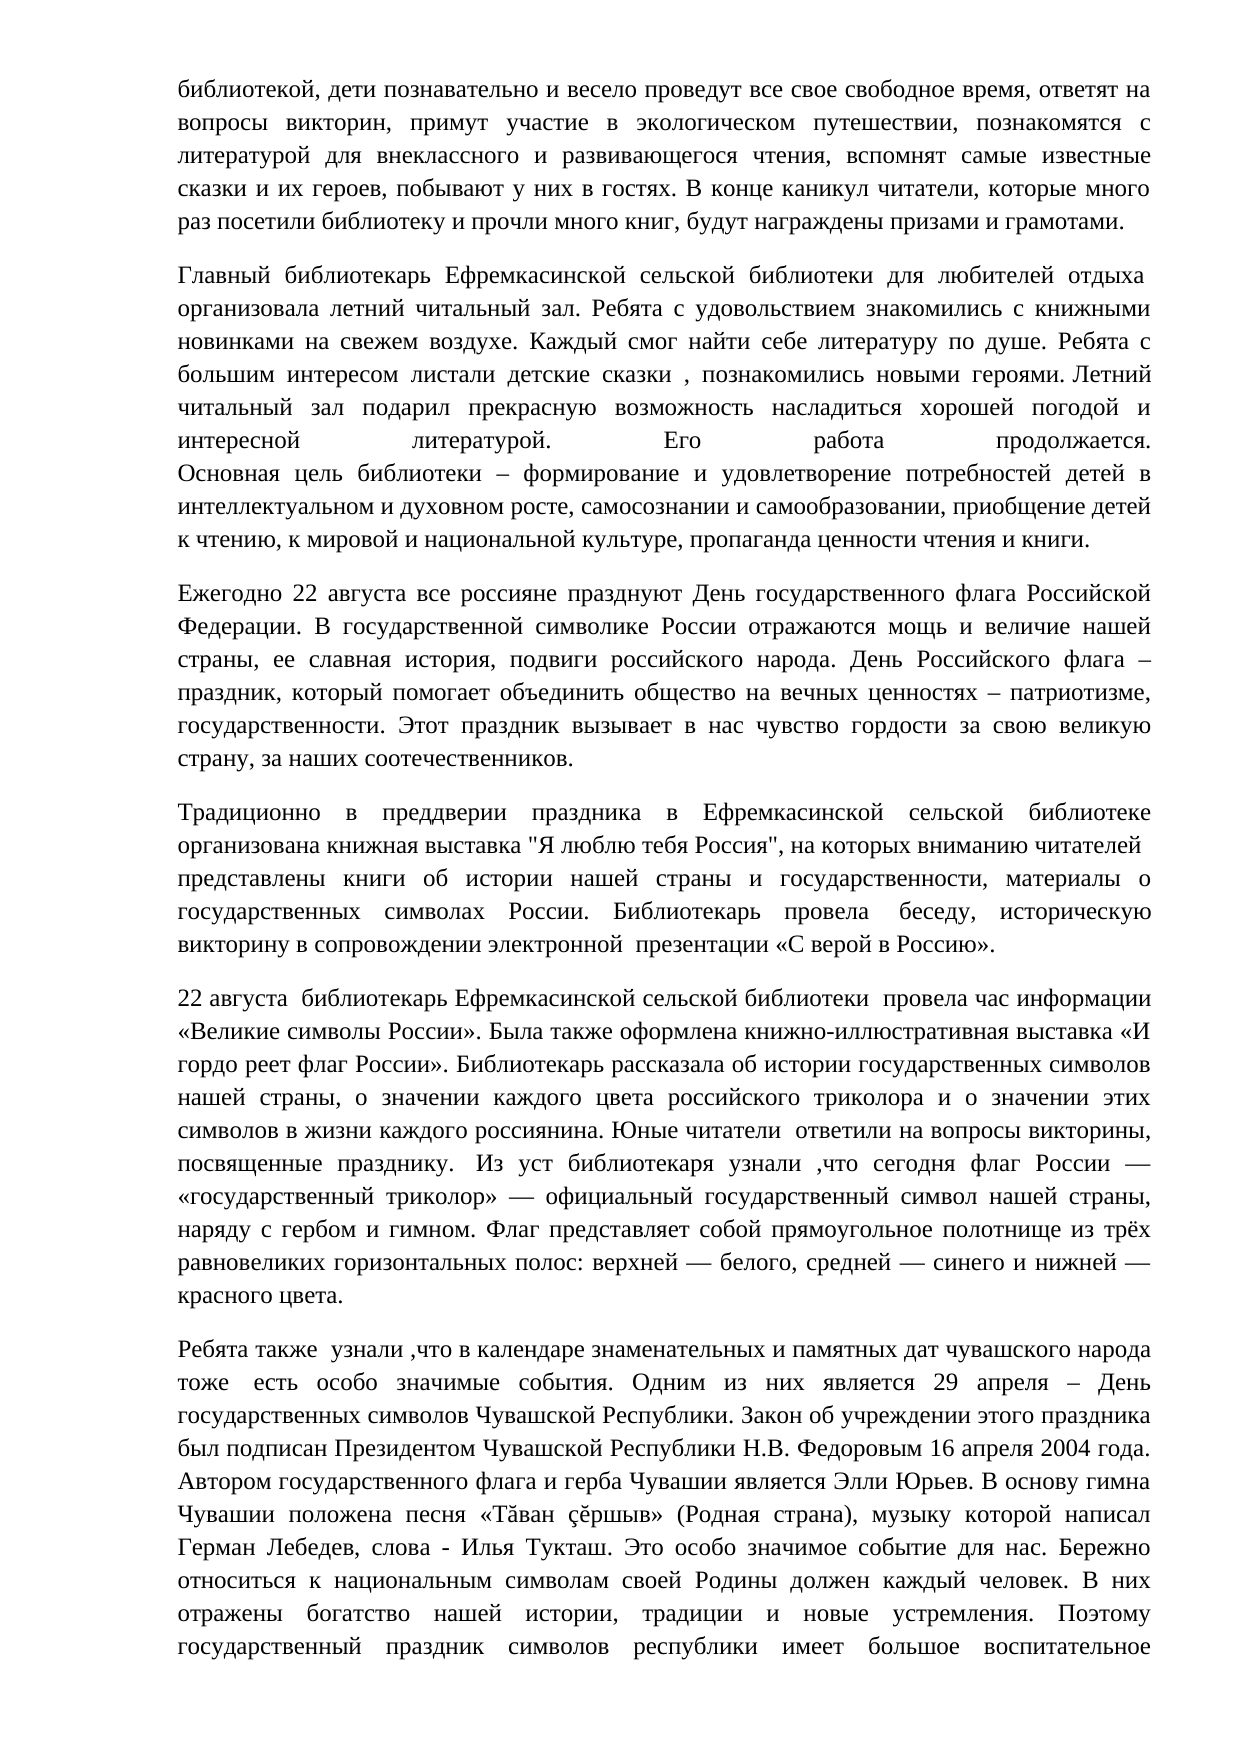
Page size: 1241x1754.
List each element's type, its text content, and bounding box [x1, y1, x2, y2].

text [177, 74, 1152, 235]
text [177, 1334, 1152, 1660]
text 22 августа библиотекарь Ефремкасинской сельской библиотеки провела час информации «Великие символы России». Была также оформлена книжно-иллюстративная выставка «И гордо реет флаг России». Библиотекарь рассказала об истории государственных символов нашей страны, о значении каждого цвета российского триколора и о значении этих символов в жизни каждого россиянина. Юные читатели ответили на вопросы викторины, посвященные празднику. Из уст библиотекаря узнали ,что сегодня флаг России — «государственный триколор» — официальный государственный символ нашей страны, наряду с гербом и гимном. Флаг представляет собой прямоугольное полотнище из трёх равновеликих горизонтальных полос: верхней — белого, средней — синего и нижней — красного цвета. [177, 983, 1152, 1309]
text Главный библиотекарь Ефремкасинской сельской библиотеки для любителей отдыха организовала летний читальный зал. Ребята с удовольствием знакомились с книжными новинками на свежем воздухе. Каждый смог найти себе литературу по душе. Ребята с большим интересом листали детские сказки , познакомились новыми героями. Летний читальный зал подарил прекрасную возможность насладиться хорошей погодой и интересной литературой. Его работа продолжается. Основная цель библиотеки – формирование и удовлетворение потребностей детей в интеллектуальном и духовном росте, самосознании и самообразовании, приобщение детей к чтению, к мировой и национальной культуре, пропаганда ценности чтения и книги. [177, 260, 1152, 553]
text Ежегодно 22 августа все россияне празднуют День государственного флага Российской Федерации. В государственной символике России отражаются мощь и величие нашей страны, ее славная история, подвиги российского народа. День Российского флага – праздник, который помогает объединить общество на вечных ценностях – патриотизме, государственности. Этот праздник вызывает в нас чувство гордости за свою великую страну, за наших соотечественников. [177, 578, 1152, 772]
text Традиционно в преддверии праздника в Ефремкасинской сельской библиотеке организована книжная выставка "Я люблю тебя Россия", на которых вниманию читателей представлены книги об истории нашей страны и государственности, материалы о государственных символах России. Библиотекарь провела беседу, историческую викторину в сопровождении электронной презентации «С верой в Россию». [177, 797, 1152, 958]
